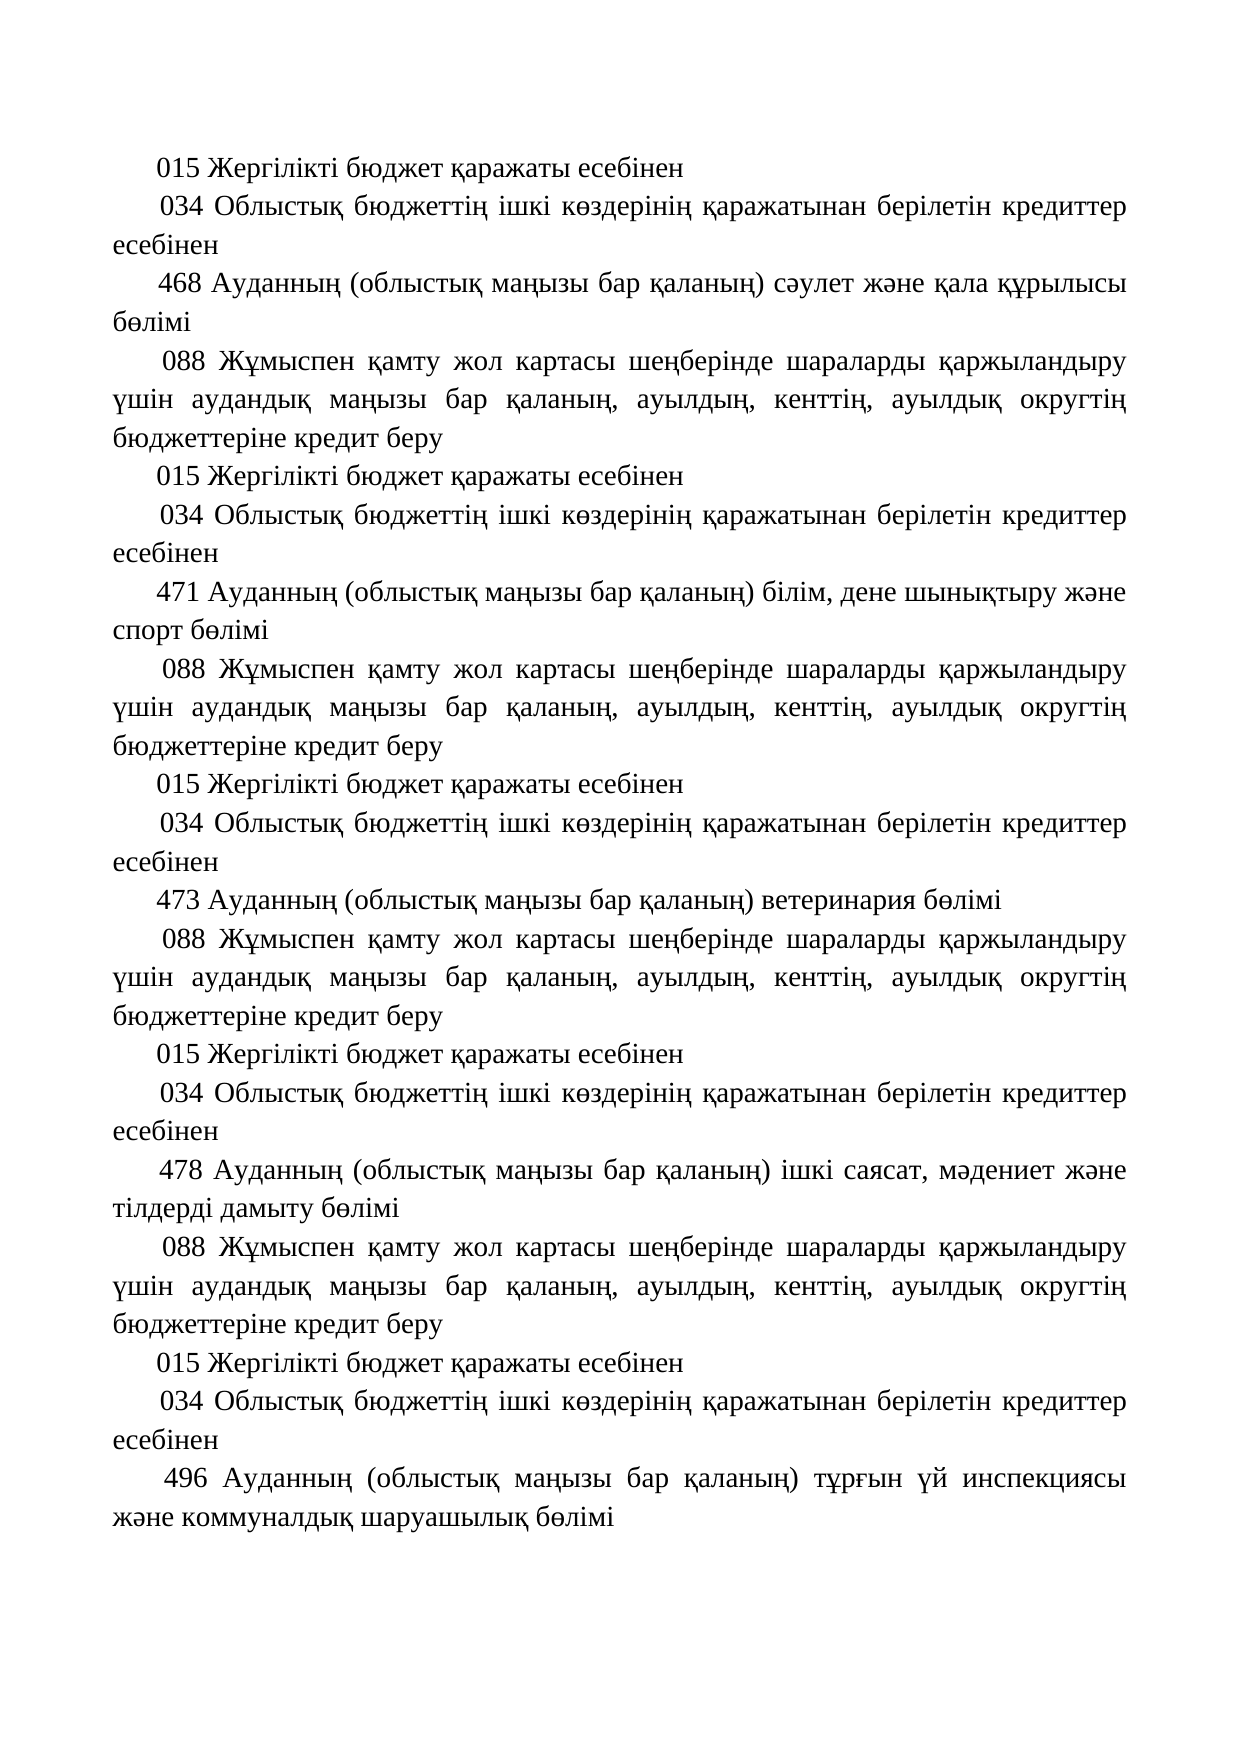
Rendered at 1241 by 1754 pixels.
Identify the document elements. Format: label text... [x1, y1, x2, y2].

text 015 Жергілікті бюджет қаражаты есебінен [112, 150, 1128, 183]
text 468 Ауданның (облыстық маңызы бар қаланың) сәулет және қала құрылысы бөлімі [112, 266, 1128, 338]
text 496 Ауданның (облыстық маңызы бар қаланың) тұрғын үй инспекциясы және коммуналдық шаруашылық бөлімі [112, 1460, 1128, 1532]
text 015 Жергілікті бюджет қаражаты есебінен [112, 767, 1128, 800]
text 015 Жергілікті бюджет қаражаты есебінен [112, 1345, 1128, 1378]
text 478 Ауданның (облыстық маңызы бар қаланың) ішкі саясат, мәдениет және тілдерді дамыту бөлімі [112, 1152, 1128, 1224]
text 015 Жергілікті бюджет қаражаты есебінен [112, 458, 1128, 492]
text 471 Ауданның (облыстық маңызы бар қаланың) білім, дене шынықтыру және спорт бөлімі [112, 574, 1128, 646]
text 473 Ауданның (облыстық маңызы бар қаланың) ветеринария бөлімі [112, 882, 1128, 916]
text 034 Облыстық бюджеттің ішкі көздерінің қаражатынан берілетін кредиттер есебінен [112, 1075, 1128, 1147]
text 015 Жергілікті бюджет қаражаты есебінен [112, 1036, 1128, 1070]
text 034 Облыстық бюджеттің ішкі көздерінің қаражатынан берілетін кредиттер есебінен [112, 1383, 1128, 1455]
text 034 Облыстық бюджеттің ішкі көздерінің қаражатынан берілетін кредиттер есебінен [112, 497, 1128, 569]
text 034 Облыстық бюджеттің ішкі көздерінің қаражатынан берілетін кредиттер есебінен [112, 805, 1128, 877]
text 034 Облыстық бюджеттің ішкі көздерінің қаражатынан берілетін кредиттер есебінен [112, 188, 1128, 261]
